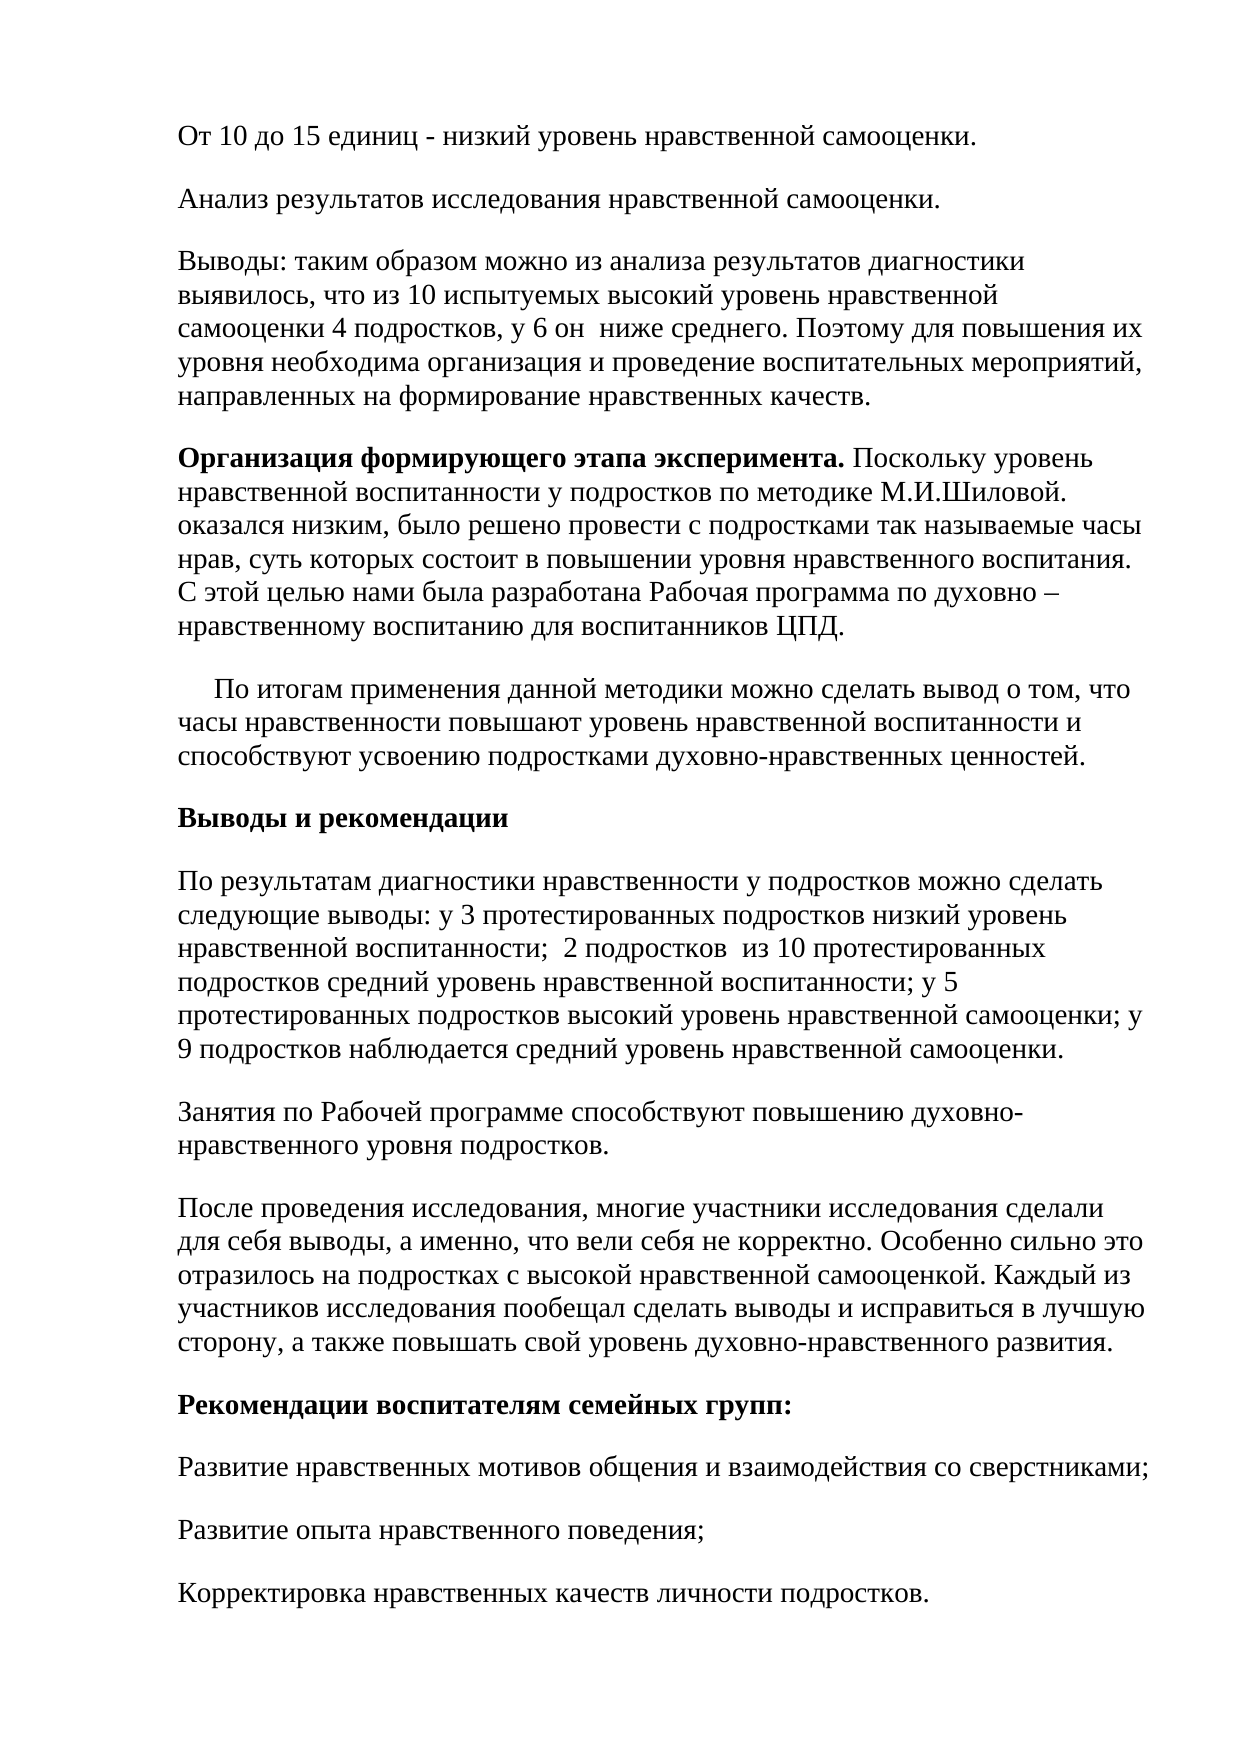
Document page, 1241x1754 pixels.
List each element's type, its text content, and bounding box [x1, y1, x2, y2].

text После проведения исследования, многие участники исследования сделали для себя выводы, а именно, что вели себя не корректно. Особенно сильно это отразилось на подростках с высокой нравственной самооценкой. Каждый из участников исследования пообещал сделать выводы и исправиться в лучшую сторону, а также повышать свой уровень духовно-нравственного развития. [177, 1190, 1152, 1358]
text Рекомендации воспитателям семейных групп: [177, 1387, 1152, 1420]
text По итогам применения данной методики можно сделать вывод о том, что часы нравственности повышают уровень нравственной воспитанности и способствуют усвоению подростками духовно-нравственных ценностей. [177, 671, 1152, 771]
text От 10 до 15 единиц - низкий уровень нравственной самооценки. [177, 118, 1152, 152]
text Корректировка нравственных качеств личности подростков. [177, 1575, 1152, 1608]
text Анализ результатов исследования нравственной самооценки. [177, 181, 1152, 214]
text Развитие опыта нравственного поведения; [177, 1512, 1152, 1546]
text Занятия по Рабочей программе способствуют повышению духовно-нравственного уровня подростков. [177, 1094, 1152, 1161]
text Развитие нравственных мотивов общения и взаимодействия со сверстниками; [177, 1449, 1152, 1483]
text Выводы: таким образом можно из анализа результатов диагностики выявилось, что из 10 испытуемых высокий уровень нравственной самооценки 4 подростков, у 6 он ниже среднего. Поэтому для повышения их уровня необходима организация и проведение воспитательных мероприятий, направленных на формирование нравственных качеств. [177, 243, 1152, 411]
text Организация формирующего этапа эксперимента. Поскольку уровень нравственной воспитанности у подростков по методике М.И.Шиловой. оказался низким, было решено провести с подростками так называемые часы нрав, суть которых состоит в повышении уровня нравственного воспитания. С этой целью нами была разработана Рабочая программа по духовно – нравственному воспитанию для воспитанников ЦПД. [177, 440, 1152, 642]
text По результатам диагностики нравственности у подростков можно сделать следующие выводы: у 3 протестированных подростков низкий уровень нравственной воспитанности; 2 подростков из 10 протестированных подростков средний уровень нравственной воспитанности; у 5 протестированных подростков высокий уровень нравственной самооценки; у 9 подростков наблюдается средний уровень нравственной самооценки. [177, 863, 1152, 1064]
text Выводы и рекомендации [177, 801, 1152, 834]
